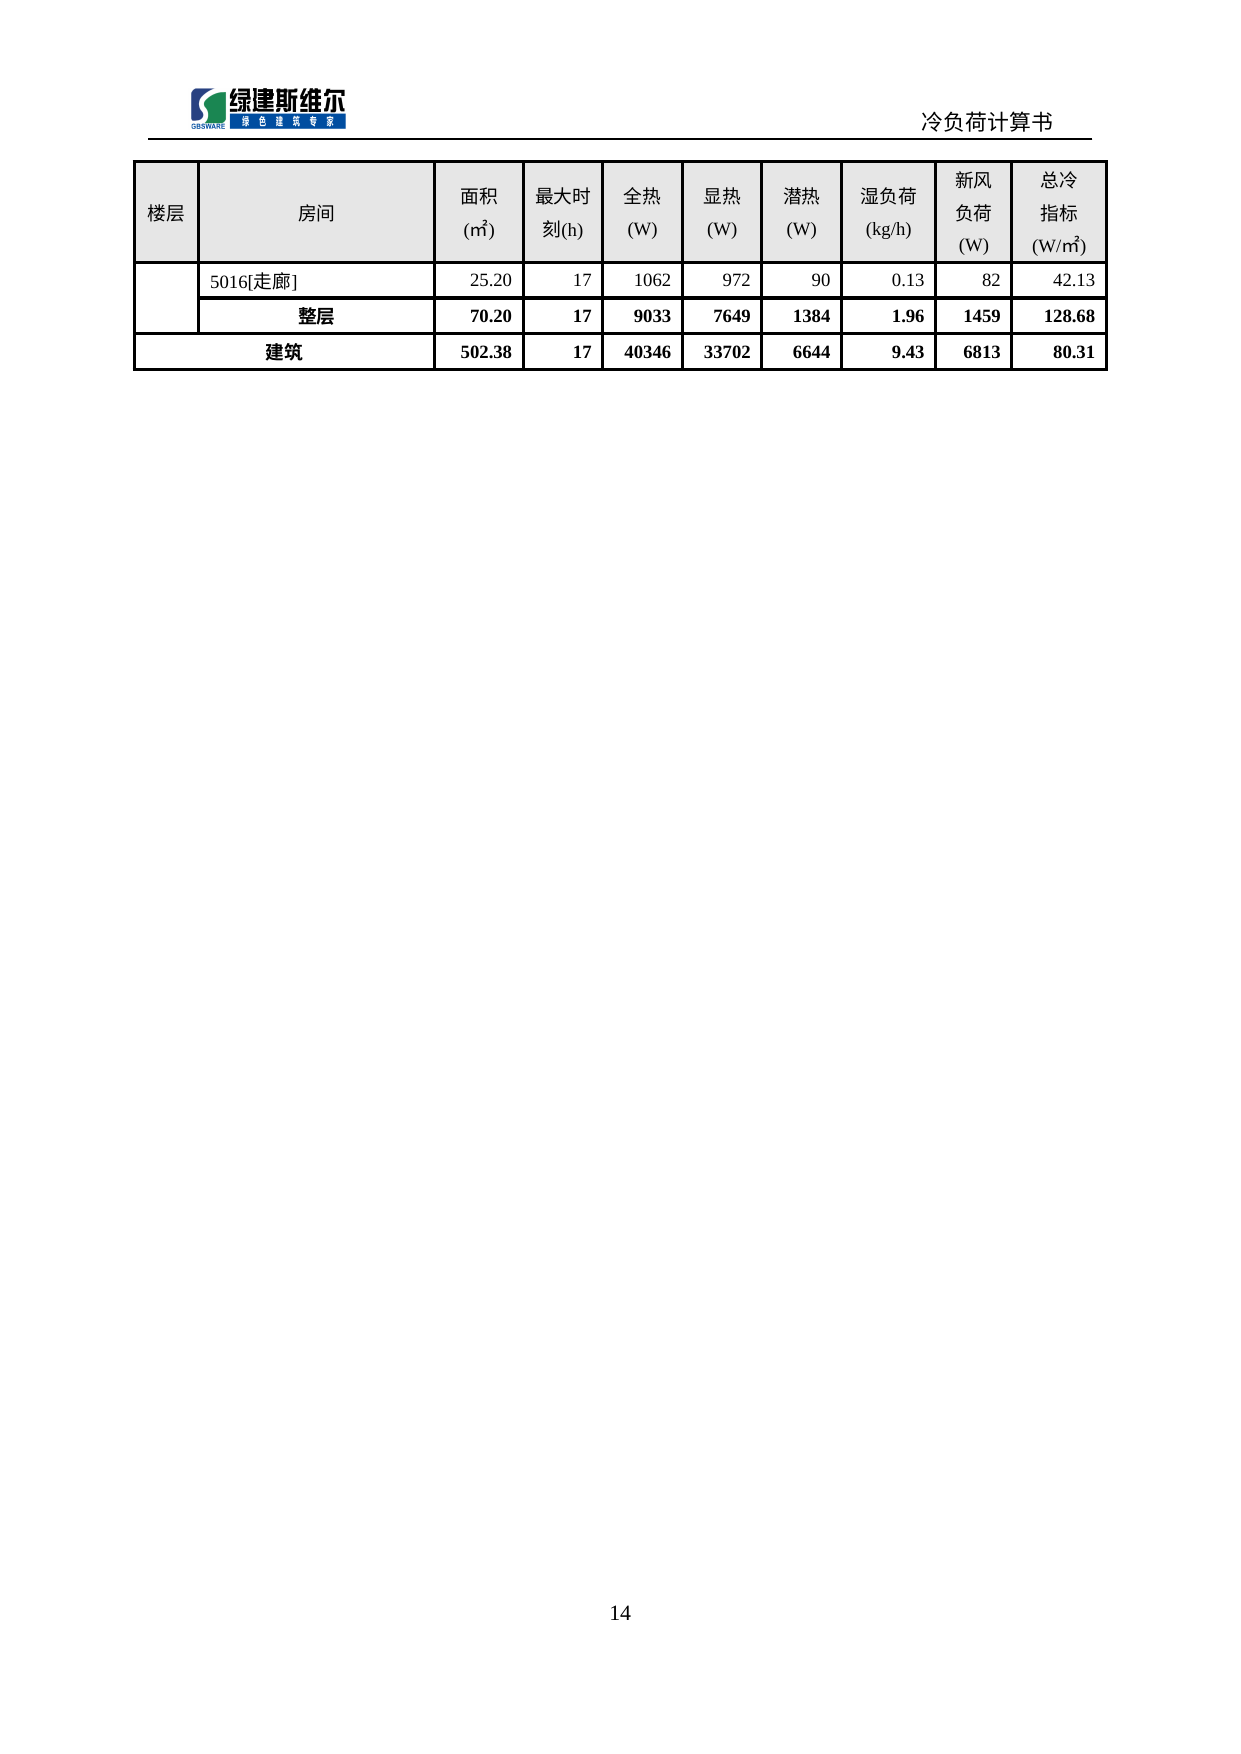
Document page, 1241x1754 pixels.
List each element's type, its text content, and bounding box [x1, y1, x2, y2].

table_header 潜热(W) [763, 163, 840, 261]
table_cell 6644 [763, 335, 840, 368]
table_header 总冷 指标 (W/㎡) [1013, 163, 1105, 261]
table_cell 42.13 [1013, 264, 1105, 296]
table_cell 25.20 [436, 264, 522, 296]
table_cell 90 [763, 264, 840, 296]
table_cell 1384 [763, 300, 840, 332]
table_cell 40346 [604, 335, 681, 368]
table_cell 70.20 [436, 300, 522, 332]
table_header 全热(W) [604, 163, 681, 261]
table_header 面积(㎡) [436, 163, 522, 261]
table_cell 1062 [604, 264, 681, 296]
table_cell 972 [684, 264, 760, 296]
table_cell 82 [937, 264, 1010, 296]
table_cell 17 [525, 264, 601, 296]
table_cell 1459 [937, 300, 1010, 332]
table_cell 0.13 [843, 264, 934, 296]
table_header 显热(W) [684, 163, 760, 261]
table_cell 9.43 [843, 335, 934, 368]
table_cell 建筑 [136, 335, 433, 368]
table_header 湿负荷(kg/h) [843, 163, 934, 261]
table_cell 整层 [200, 300, 433, 332]
table_cell 7649 [684, 300, 760, 332]
table_header 楼层 [136, 163, 197, 261]
table_cell 80.31 [1013, 335, 1105, 368]
table_header 房间 [200, 163, 433, 261]
table_cell 17 [525, 300, 601, 332]
table_cell 128.68 [1013, 300, 1105, 332]
table_cell 33702 [684, 335, 760, 368]
table_cell 5016[走廊] [200, 264, 433, 296]
table_cell 17 [525, 335, 601, 368]
table_cell 6813 [937, 335, 1010, 368]
table_header 最大时刻(h) [525, 163, 601, 261]
table_cell 502.38 [436, 335, 522, 368]
table_cell 1.96 [843, 300, 934, 332]
table_header 新风负荷(W) [937, 163, 1010, 261]
picture [187, 88, 347, 130]
table_cell 9033 [604, 300, 681, 332]
